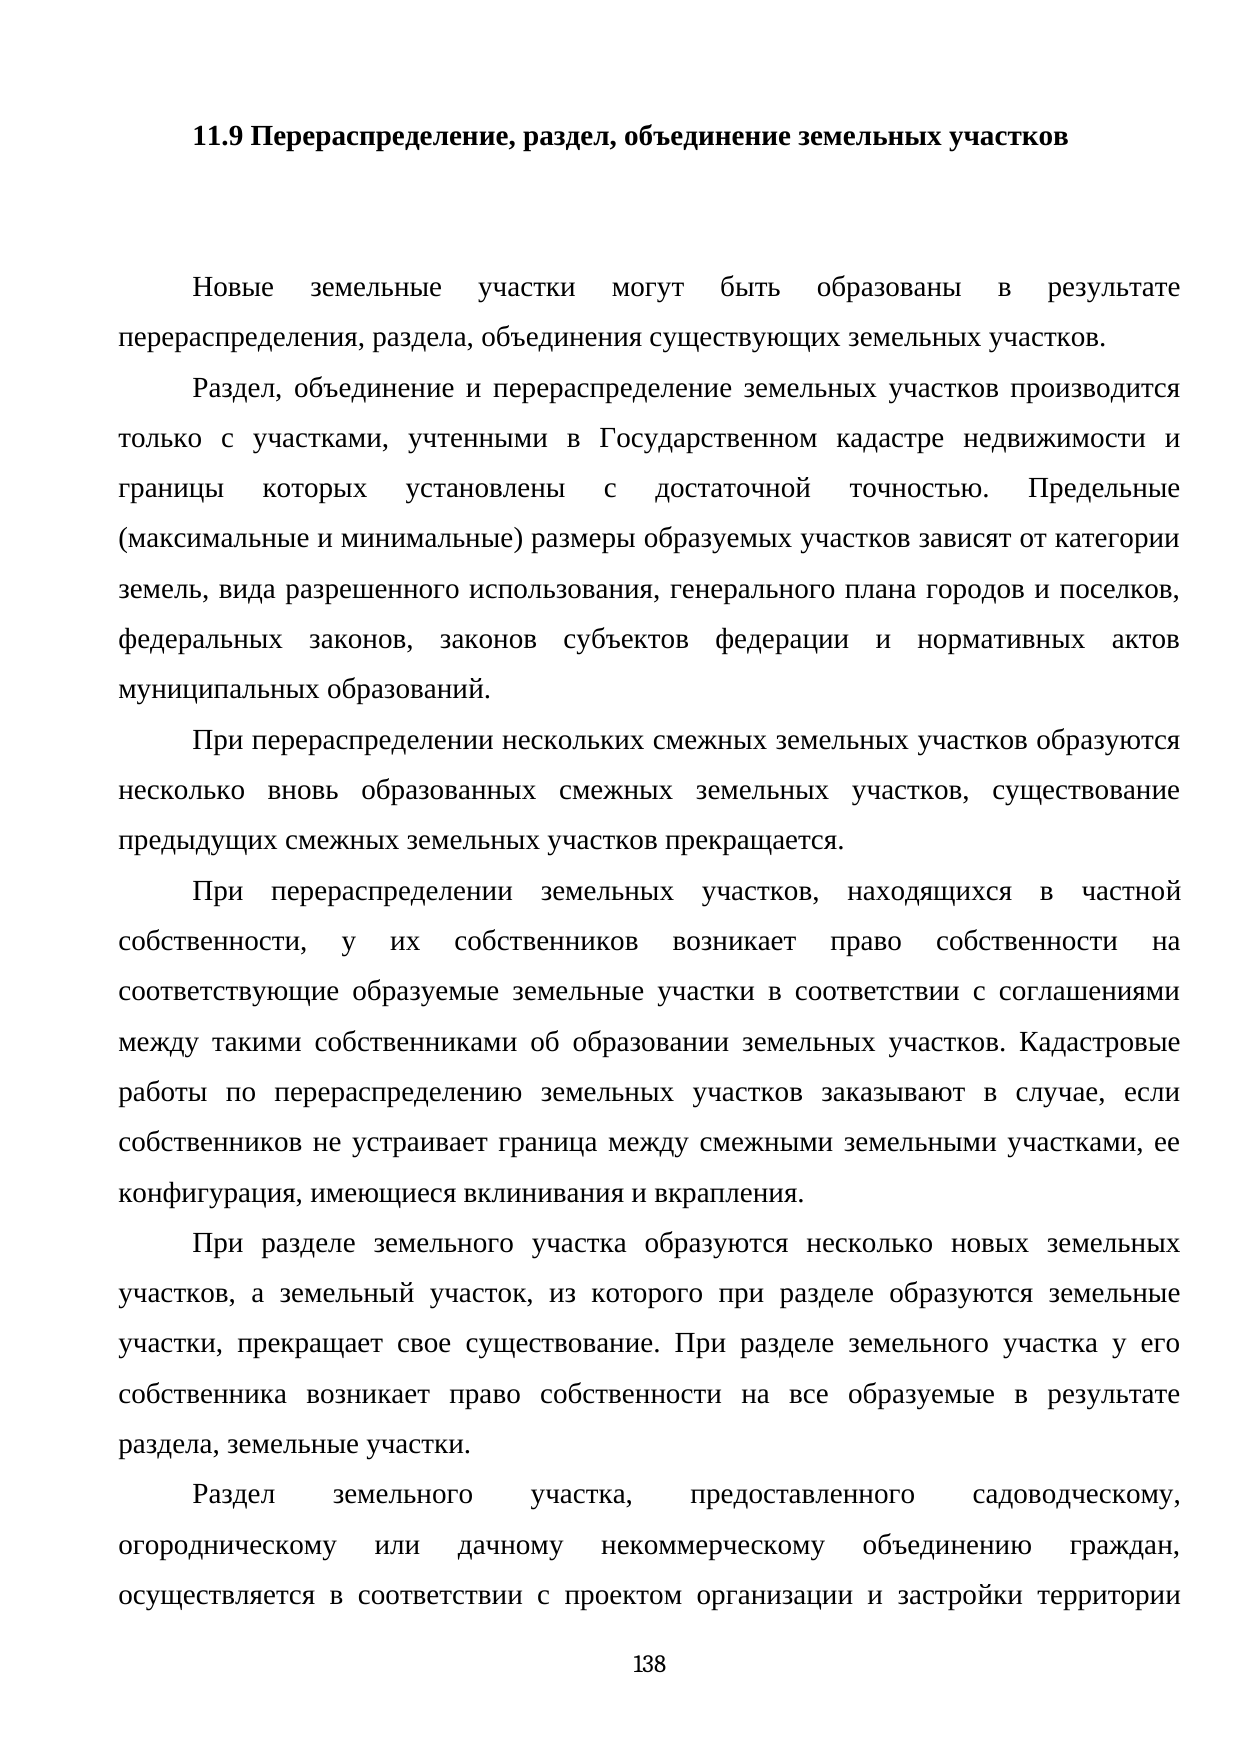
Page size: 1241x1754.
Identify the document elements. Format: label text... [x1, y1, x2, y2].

text При перераспределении земельных участков, находящихся в частной собственности, у их собственников возникает право собственности на соответствующие образуемые земельные участки в соответствии с соглашениями между такими собственниками об образовании земельных участков. Кадастровые работы по перераспределению земельных участков заказывают в случае, если собственников не устраивает граница между смежными земельными участками, ее конфигурация, имеющиеся вклинивания и вкрапления. [118, 873, 1181, 1208]
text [118, 1477, 1181, 1611]
text Раздел, объединение и перераспределение земельных участков производится только с участками, учтенными в Государственном кадастре недвижимости и границы которых установлены с достаточной точностью. Предельные (максимальные и минимальные) размеры образуемых участков зависят от категории земель, вида разрешенного использования, генерального плана городов и поселков, федеральных законов, законов субъектов федерации и нормативных актов муниципальных образований. [118, 370, 1181, 705]
text Новые земельные участки могут быть образованы в результате перераспределения, раздела, объединения существующих земельных участков. [118, 269, 1181, 353]
subtitle 11.9 Перераспределение, раздел, объединение земельных участков [118, 118, 1181, 152]
text При разделе земельного участка образуются несколько новых земельных участков, а земельный участок, из которого при разделе образуются земельные участки, прекращает свое существование. При разделе земельного участка у его собственника возникает право собственности на все образуемые в результате раздела, земельные участки. [118, 1225, 1181, 1460]
text При перераспределении нескольких смежных земельных участков образуются несколько вновь образованных смежных земельных участков, существование предыдущих смежных земельных участков прекращается. [118, 722, 1181, 856]
